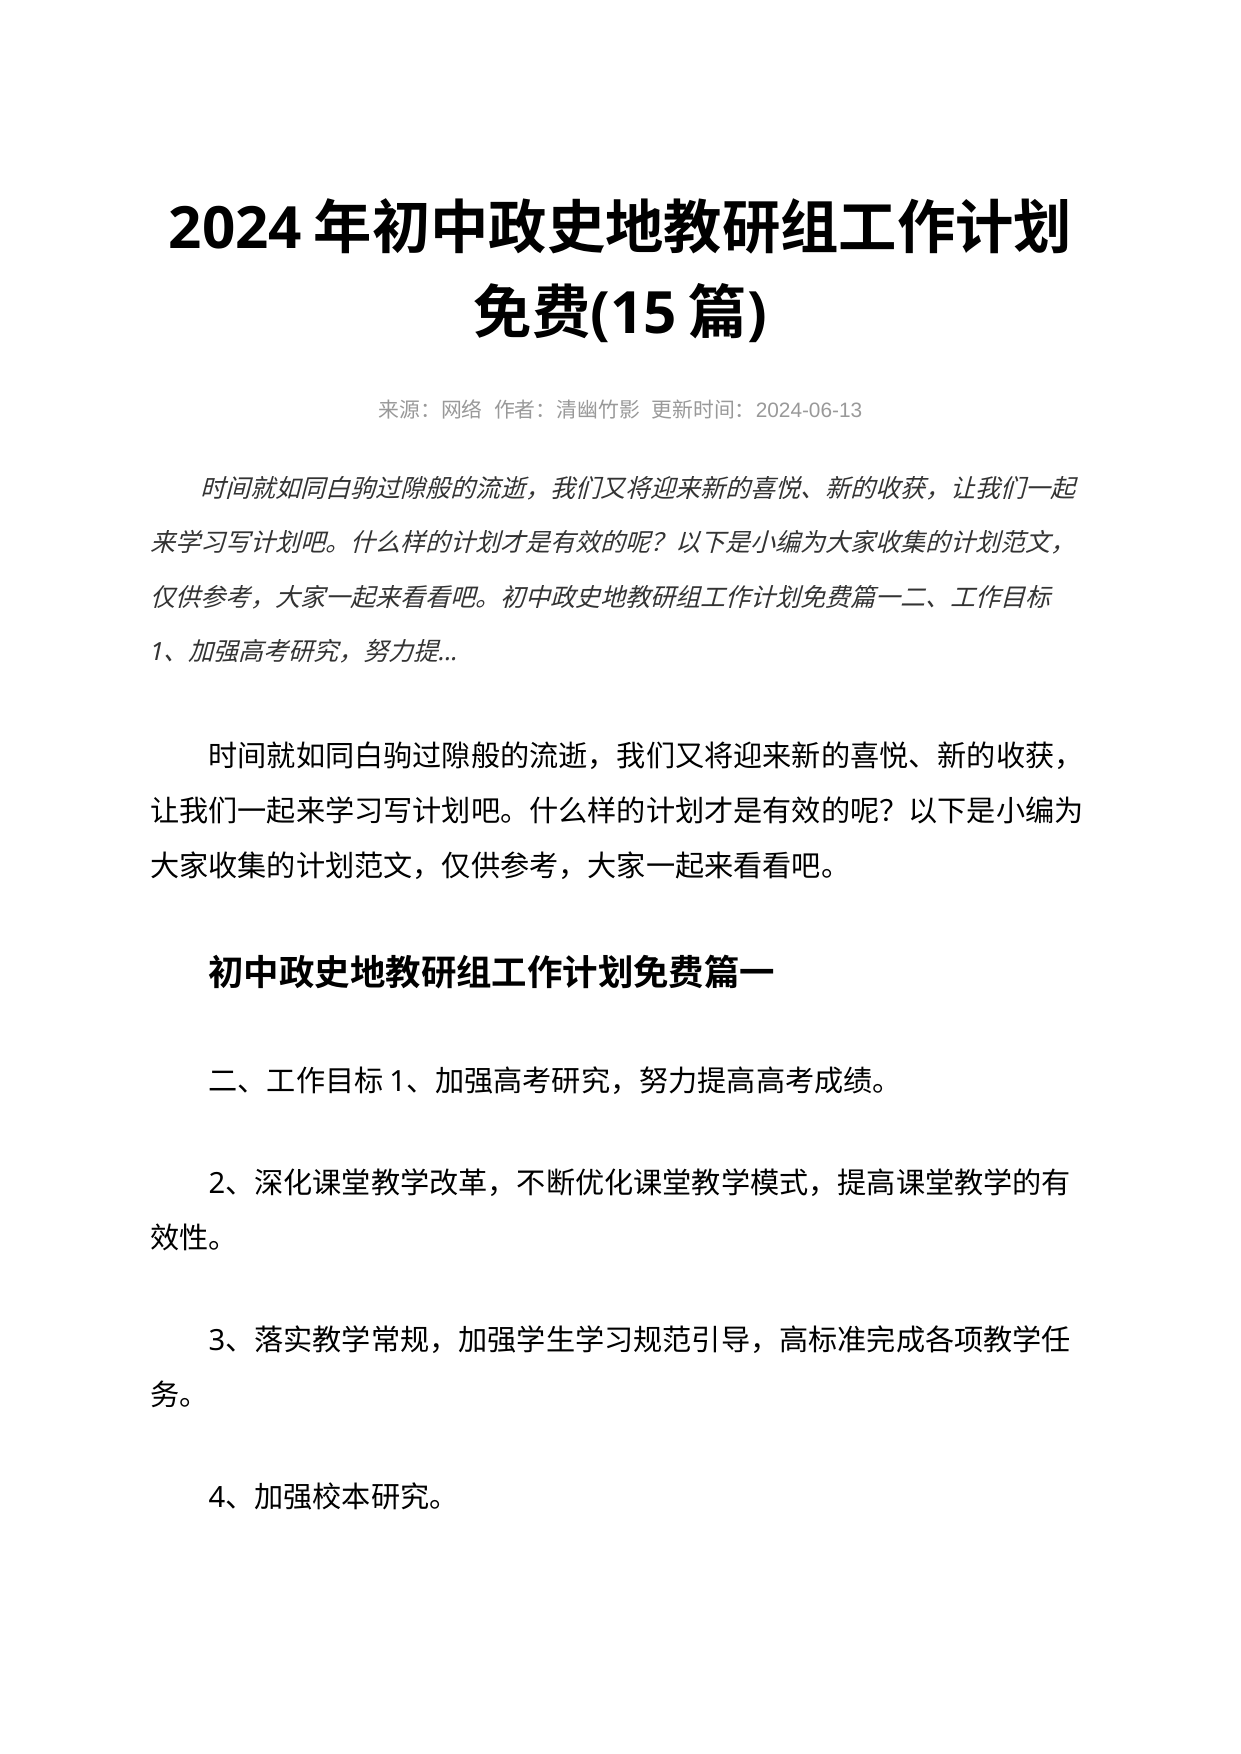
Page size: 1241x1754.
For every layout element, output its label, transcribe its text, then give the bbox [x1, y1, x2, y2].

subtitle 2024年初中政史地教研组工作计划免费(15篇) [150, 181, 1090, 351]
text 4、加强校本研究。 [150, 1473, 1090, 1516]
text 时间就如同白驹过隙般的流逝，我们又将迎来新的喜悦、新的收获，让我们一起来学习写计划吧。什么样的计划才是有效的呢？以下是小编为大家收集的计划范文，仅供参考，大家一起来看看吧。初中政史地教研组工作计划免费篇一二、工作目标1、加强高考研究，努力提... [150, 468, 1090, 668]
text 来源：网络 作者：清幽竹影 更新时间：2024-06-13 [150, 398, 1090, 422]
text 2、深化课堂教学改革，不断优化课堂教学模式，提高课堂教学的有效性。 [150, 1160, 1090, 1257]
text 时间就如同白驹过隙般的流逝，我们又将迎来新的喜悦、新的收获，让我们一起来学习写计划吧。什么样的计划才是有效的呢？以下是小编为大家收集的计划范文，仅供参考，大家一起来看看吧。 [150, 733, 1090, 885]
text 二、工作目标1、加强高考研究，努力提高高考成绩。 [150, 1058, 1090, 1100]
text 3、落实教学常规，加强学生学习规范引导，高标准完成各项教学任务。 [150, 1317, 1090, 1414]
text 初中政史地教研组工作计划免费篇一 [150, 944, 1090, 996]
